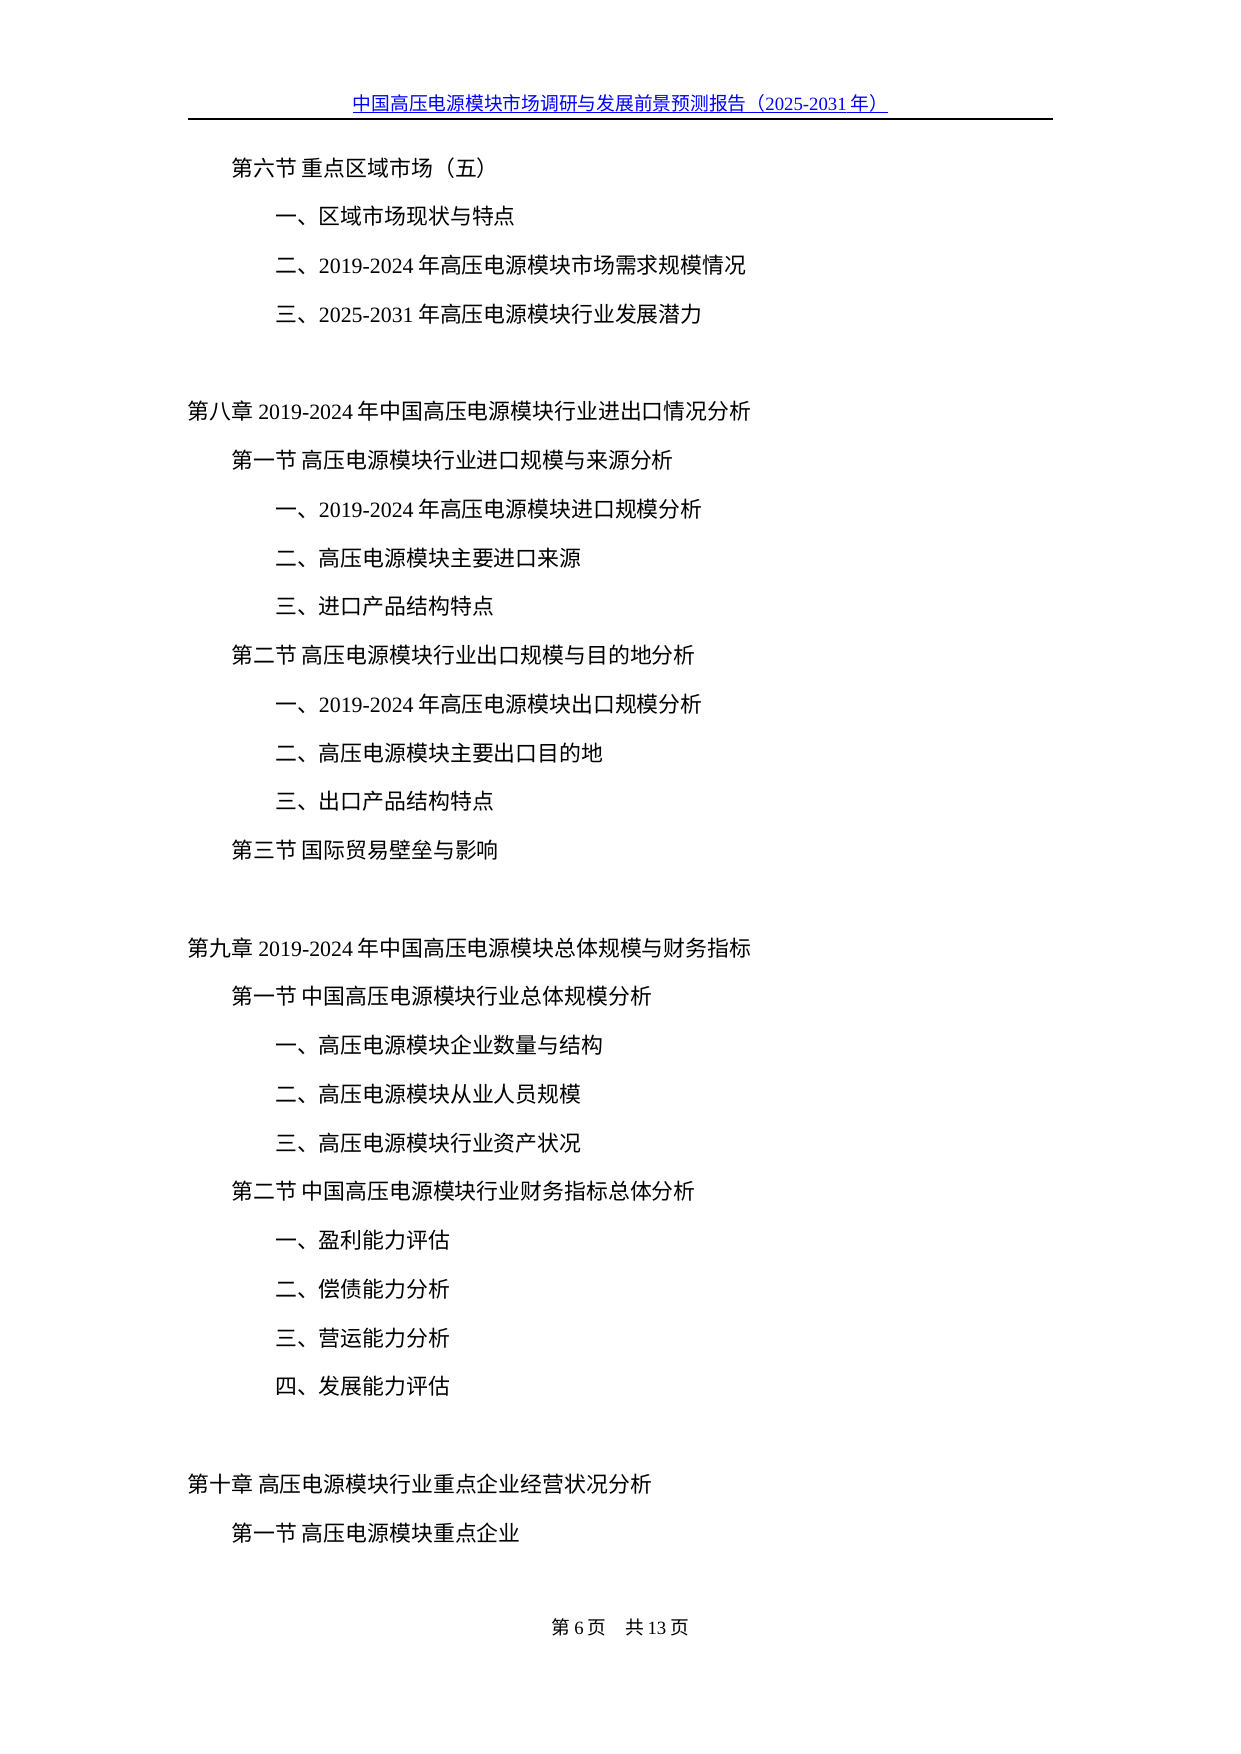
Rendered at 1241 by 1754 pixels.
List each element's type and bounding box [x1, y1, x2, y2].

text [187, 150, 1053, 1548]
